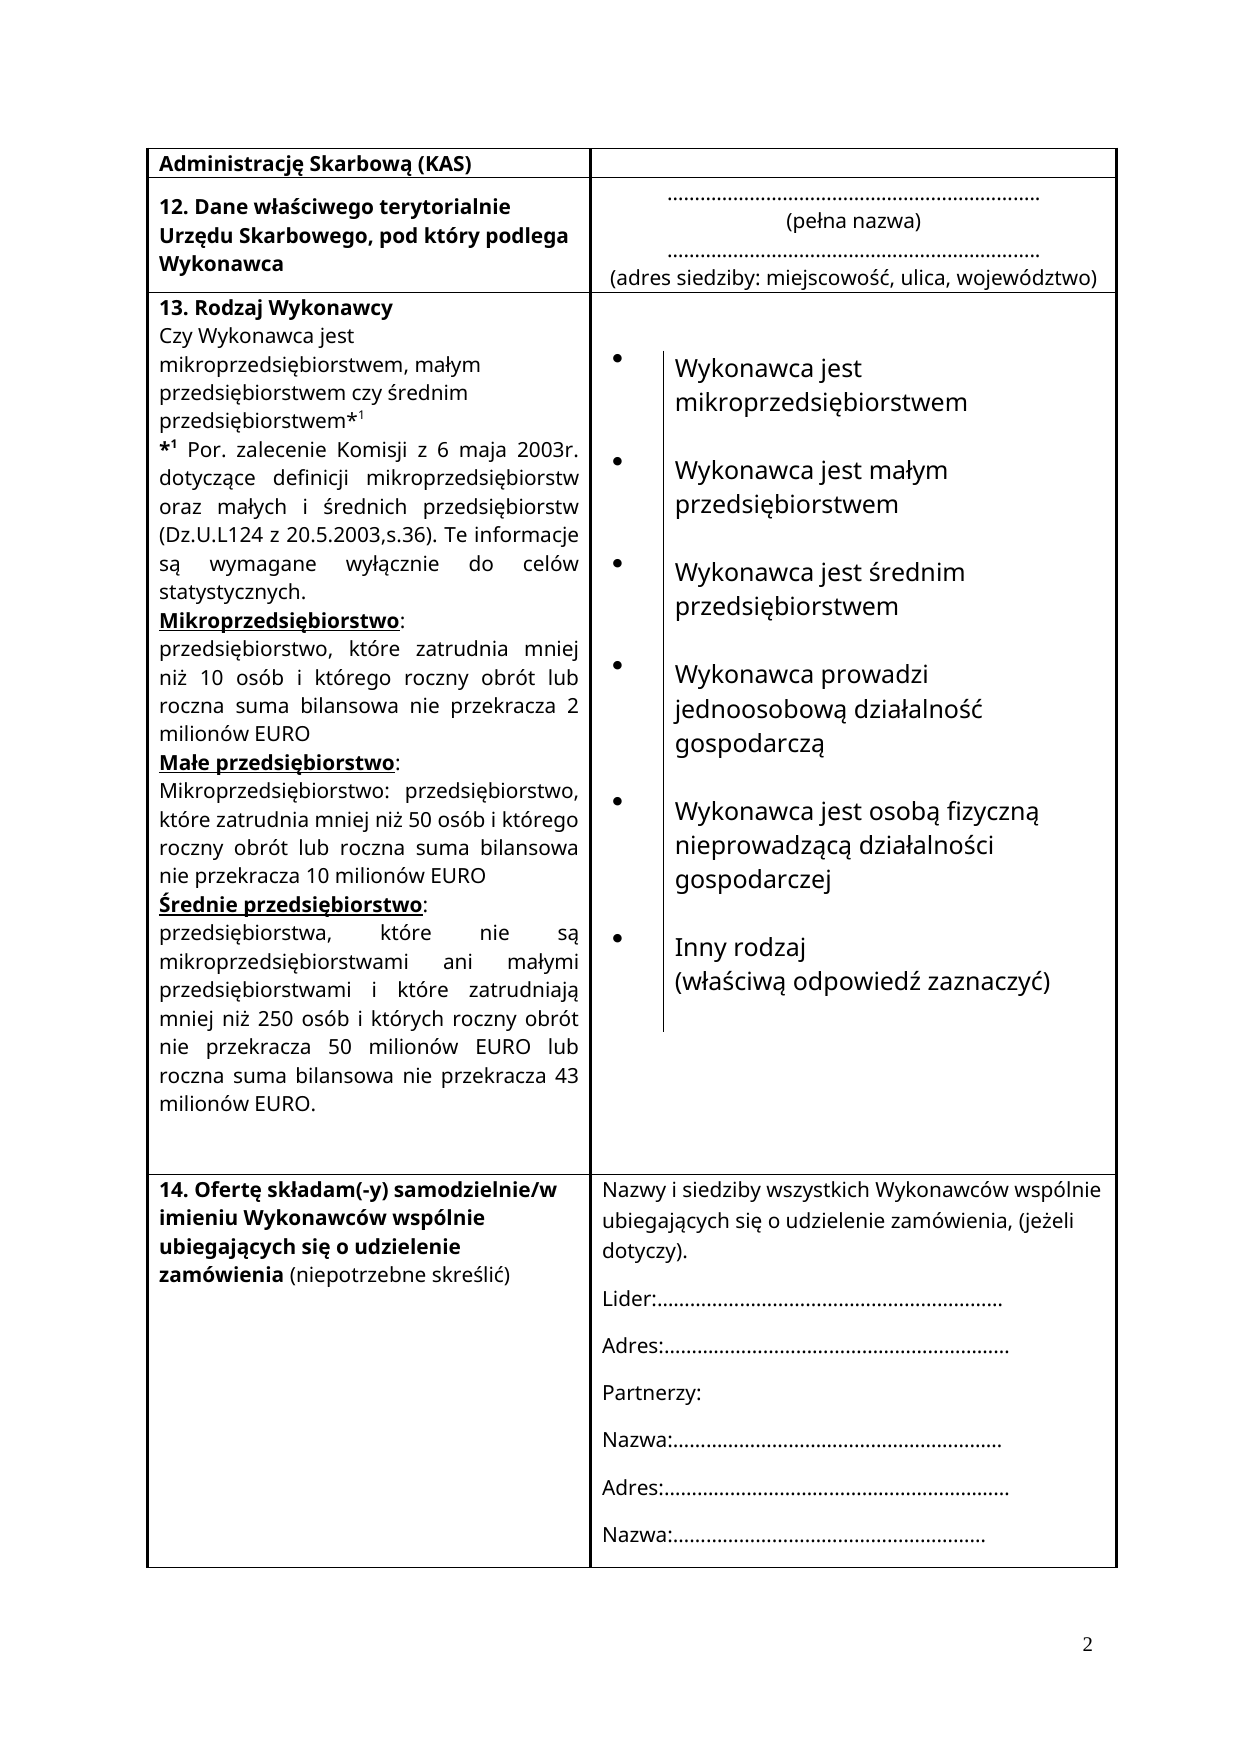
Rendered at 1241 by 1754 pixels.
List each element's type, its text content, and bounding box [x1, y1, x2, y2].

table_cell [149, 1175, 589, 1567]
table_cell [592, 1175, 1115, 1567]
table_cell 13. Rodzaj Wykonawcy Czy Wykonawca jest mikroprzedsiębiorstwem, małym przedsiębiorstwem czy średnim przedsiębiorstwem*1 *1 Por. zalecenie Komisji z 6 maja 2003r. dotyczące definicji mikroprzedsiębiorstw oraz małych i średnich przedsiębiorstw (Dz.U.L124 z 20.5.2003,s.36). Te informacje są wymagane wyłącznie do celów statystycznych. Mikroprzedsiębiorstwo: przedsiębiorstwo, które zatrudnia mniej niż 10 osób i którego roczny obrót lub roczna suma bilansowa nie przekracza 2 milionów EURO Małe przedsiębiorstwo: Mikroprzedsiębiorstwo: przedsiębiorstwo, które zatrudnia mniej niż 50 osób i którego roczny obrót lub roczna suma bilansowa nie przekracza 10 milionów EURO Średnie przedsiębiorstwo: przedsiębiorstwa, które nie są mikroprzedsiębiorstwami ani małymi przedsiębiorstwami i które zatrudniają mniej niż 250 osób i których roczny obrót nie przekracza 50 milionów EURO lub roczna suma bilansowa nie przekracza 43 milionów EURO. [149, 293, 589, 1174]
table_cell ………………………………………………………….. (pełna nazwa) ………………………………………………………….. (adres siedziby: miejscowość, ulica, województwo) [592, 178, 1115, 292]
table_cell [149, 149, 589, 177]
table_cell [592, 149, 1115, 177]
table_cell 12. Dane właściwego terytorialnie Urzędu Skarbowego, pod który podlega Wykonawca [149, 178, 589, 292]
table_cell [592, 293, 1115, 1174]
